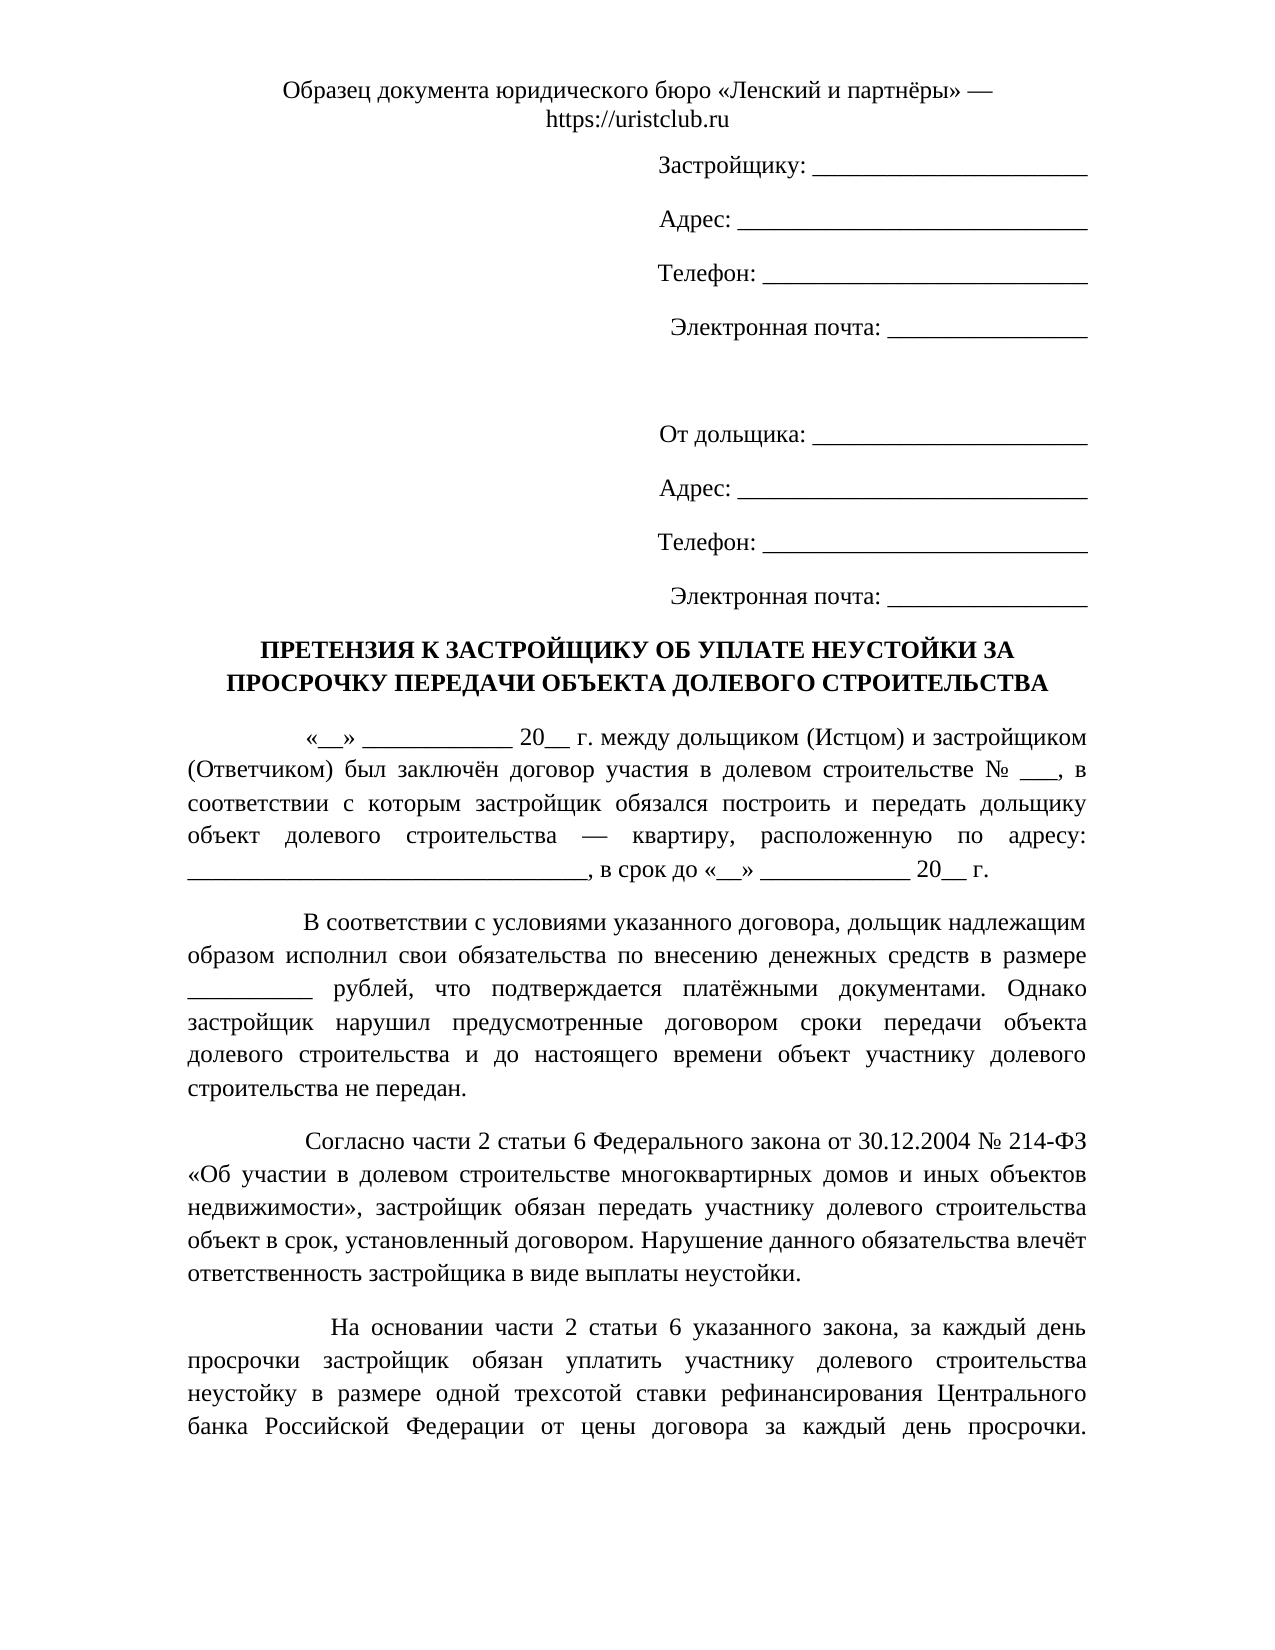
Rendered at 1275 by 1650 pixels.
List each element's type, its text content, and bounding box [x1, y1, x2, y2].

text От дольщика: ______________________ [187, 419, 1087, 448]
text Телефон: __________________________ [187, 258, 1087, 286]
text Согласно части 2 статьи 6 Федерального закона от 30.12.2004 № 214-ФЗ «Об участии в долевом строительстве многоквартирных домов и иных объектов недвижимости», застройщик обязан передать участнику долевого строительства объект в срок, установленный договором. Нарушение данного обязательства влечёт ответственность застройщика в виде выплаты неустойки. [187, 1126, 1087, 1287]
text Адрес: ____________________________ [187, 204, 1087, 233]
text Застройщику: ______________________ [187, 150, 1087, 179]
text Адрес: ____________________________ [187, 473, 1087, 502]
text Электронная почта: ________________ [187, 581, 1087, 609]
text Телефон: __________________________ [187, 527, 1087, 556]
text «__» ____________ 20__ г. между дольщиком (Истцом) и застройщиком (Ответчиком) был заключён договор участия в долевом строительстве № ___, в соответствии с которым застройщик обязался построить и передать дольщику объект долевого строительства — квартиру, расположенную по адресу: ________________________________, в срок до «__» ____________ 20__ г. [187, 722, 1087, 882]
text Электронная почта: ________________ [187, 312, 1087, 340]
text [187, 1312, 1087, 1440]
text ПРЕТЕНЗИЯ К ЗАСТРОЙЩИКУ ОБ УПЛАТЕ НЕУСТОЙКИ ЗА ПРОСРОЧКУ ПЕРЕДАЧИ ОБЪЕКТА ДОЛЕВОГО СТРОИТЕЛЬСТВА [187, 635, 1087, 696]
text В соответствии с условиями указанного договора, дольщик надлежащим образом исполнил свои обязательства по внесению денежных средств в размере __________ рублей, что подтверждается платёжными документами. Однако застройщик нарушил предусмотренные договором сроки передачи объекта долевого строительства и до настоящего времени объект участнику долевого строительства не передан. [187, 907, 1087, 1101]
